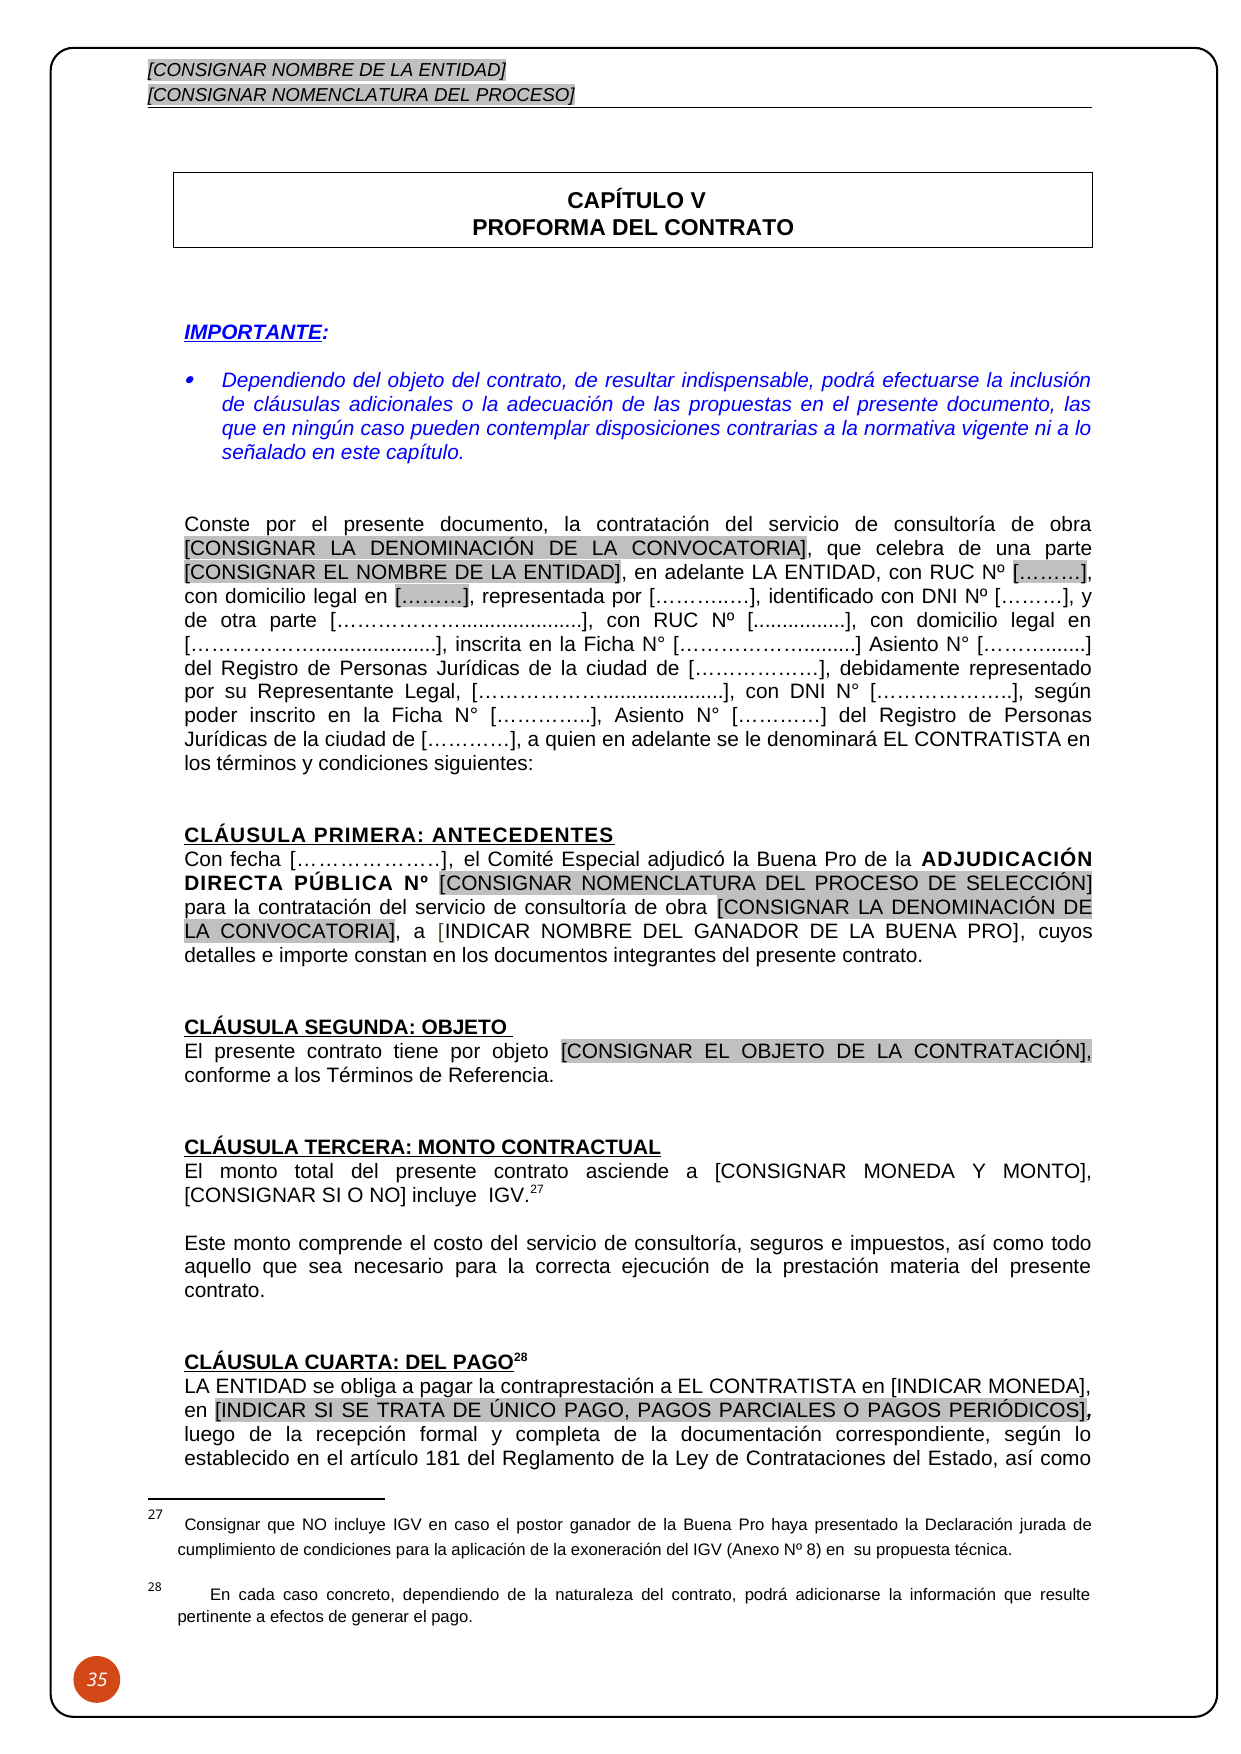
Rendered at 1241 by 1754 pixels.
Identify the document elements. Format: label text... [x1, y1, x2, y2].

subtitle Con fecha [………………..], el Comité Especial adjudicó la Buena Pro de la ADJUDICACIÓN DIRECTA PÚBLICA Nº [CONSIGNAR NOMENCLATURA DEL PROCESO DE SELECCIÓN] para la contratación del servicio de consultoría de obra [CONSIGNAR LA DENOMINACIÓN DE LA CONVOCATORIA], a [INDICAR NOMBRE DEL GANADOR DE LA BUENA PRO], cuyos detalles e importe constan en los documentos integrantes del presente contrato. [184, 847, 1092, 967]
text El monto total del presente contrato asciende a [CONSIGNAR MONEDA Y MONTO], [CONSIGNAR SI O NO] incluye IGV. [184, 1158, 1092, 1206]
text IMPORTANTE: [184, 320, 1092, 344]
text CLÁUSULA CUARTA: DEL PAGO [184, 1350, 1092, 1374]
text CLÁUSULA TERCERA: MONTO CONTRACTUAL [184, 1134, 1092, 1158]
text CLÁUSULA SEGUNDA: OBJETO [184, 1015, 1092, 1039]
subtitle CLÁUSULA PRIMERA: ANTECEDENTES [184, 823, 1092, 847]
text Conste por el presente documento, la contratación del servicio de consultoría de obra [CONSIGNAR LA DENOMINACIÓN DE LA CONVOCATORIA], que celebra de una parte [CONSIGNAR EL NOMBRE DE LA ENTIDAD], en adelante LA ENTIDAD, con RUC Nº [………], con domicilio legal en [………], representada por [………..…], identificado con DNI Nº [………], y de otra parte [……………….....................], con RUC Nº [................], con domicilio legal en [……………….....................], inscrita en la Ficha N° [……………….........] Asiento N° [……….......] del Registro de Personas Jurídicas de la ciudad de [………………], debidamente representado por su Representante Legal, [……………….....................], con DNI N° [………………..], según poder inscrito en la Ficha N° […………..], Asiento N° […………] del Registro de Personas Jurídicas de la ciudad de […………], a quien en adelante se le denominará EL CONTRATISTA en los términos y condiciones siguientes: [184, 512, 1092, 775]
table_header CAPÍTULO V PROFORMA DEL CONTRATO [174, 173, 1092, 247]
text El presente contrato tiene por objeto [CONSIGNAR EL OBJETO DE LA CONTRATACIÓN], conforme a los Términos de Referencia. [184, 1039, 1092, 1087]
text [184, 1374, 1092, 1470]
text Este monto comprende el costo del servicio de consultoría, seguros e impuestos, así como todo aquello que sea necesario para la correcta ejecución de la prestación materia del presente contrato. [184, 1230, 1092, 1302]
list Dependiendo del objeto del contrato, de resultar indispensable, podrá efectuarse la inclusión de cláusulas adicionales o la adecuación de las propuestas en el presente documento, las que en ningún caso pueden contemplar disposiciones contrarias a la normativa vigente ni a lo señalado en este capítulo. [184, 368, 1092, 464]
